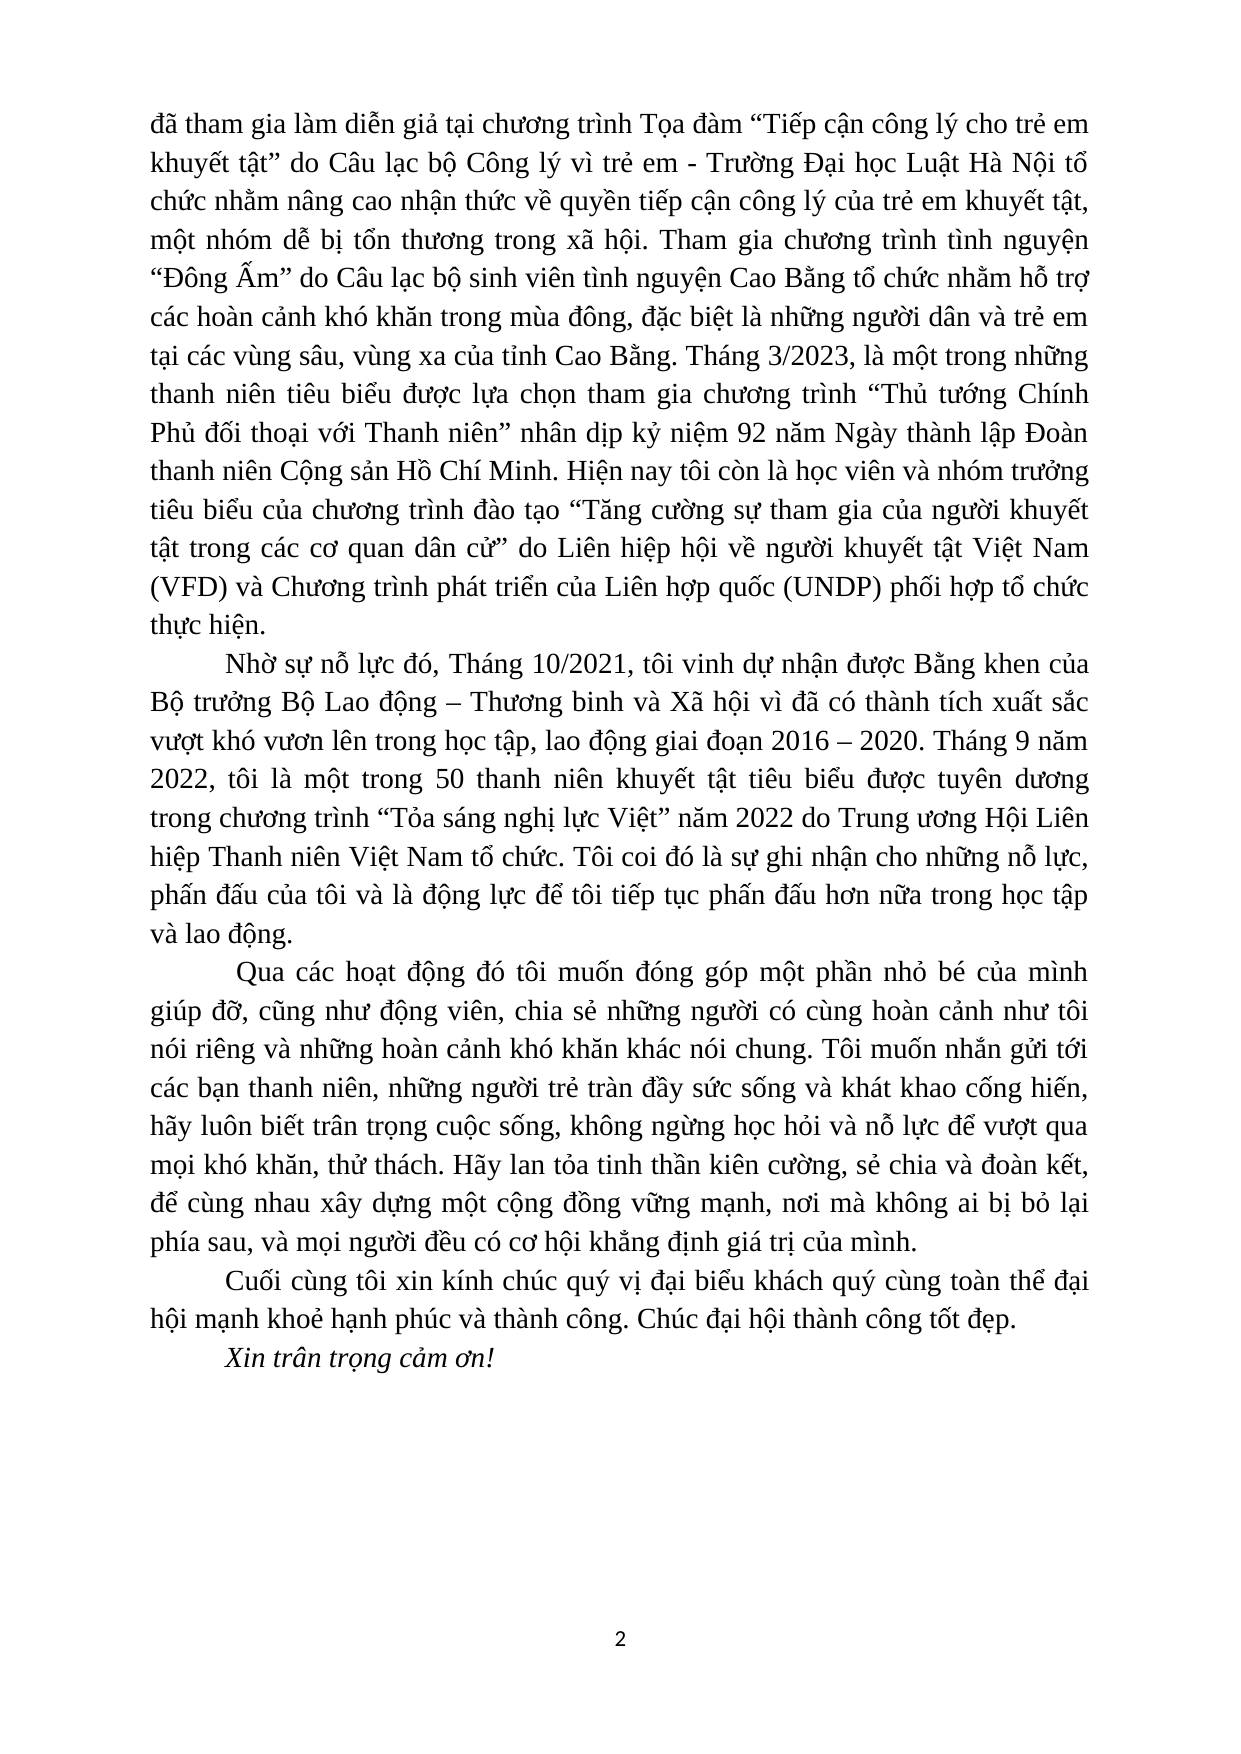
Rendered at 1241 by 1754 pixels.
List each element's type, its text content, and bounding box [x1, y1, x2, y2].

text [150, 106, 1090, 641]
text Xin trân trọng cảm ơn! [150, 1340, 1090, 1373]
text Qua các hoạt động đó tôi muốn đóng góp một phần nhỏ bé của mình giúp đỡ, cũng như động viên, chia sẻ những người có cùng hoàn cảnh như tôi nói riêng và những hoàn cảnh khó khăn khác nói chung. Tôi muốn nhắn gửi tới các bạn thanh niên, những người trẻ tràn đầy sức sống và khát khao cống hiến, hãy luôn biết trân trọng cuộc sống, không ngừng học hỏi và nỗ lực để vượt qua mọi khó khăn, thử thách. Hãy lan tỏa tinh thần kiên cường, sẻ chia và đoàn kết, để cùng nhau xây dựng một cộng đồng vững mạnh, nơi mà không ai bị bỏ lại phía sau, và mọi người đều có cơ hội khẳng định giá trị của mình. [150, 954, 1090, 1258]
text Cuối cùng tôi xin kính chúc quý vị đại biểu khách quý cùng toàn thể đại hội mạnh khoẻ hạnh phúc và thành công. Chúc đại hội thành công tốt đẹp. [150, 1263, 1090, 1335]
text Nhờ sự nỗ lực đó, Tháng 10/2021, tôi vinh dự nhận được Bằng khen của Bộ trưởng Bộ Lao động – Thương binh và Xã hội vì đã có thành tích xuất sắc vượt khó vươn lên trong học tập, lao động giai đoạn 2016 – 2020. Tháng 9 năm 2022, tôi là một trong 50 thanh niên khuyết tật tiêu biểu được tuyên dương trong chương trình “Tỏa sáng nghị lực Việt” năm 2022 do Trung ương Hội Liên hiệp Thanh niên Việt Nam tổ chức. Tôi coi đó là sự ghi nhận cho những nỗ lực, phấn đấu của tôi và là động lực để tôi tiếp tục phấn đấu hơn nữa trong học tập và lao động. [150, 646, 1090, 949]
